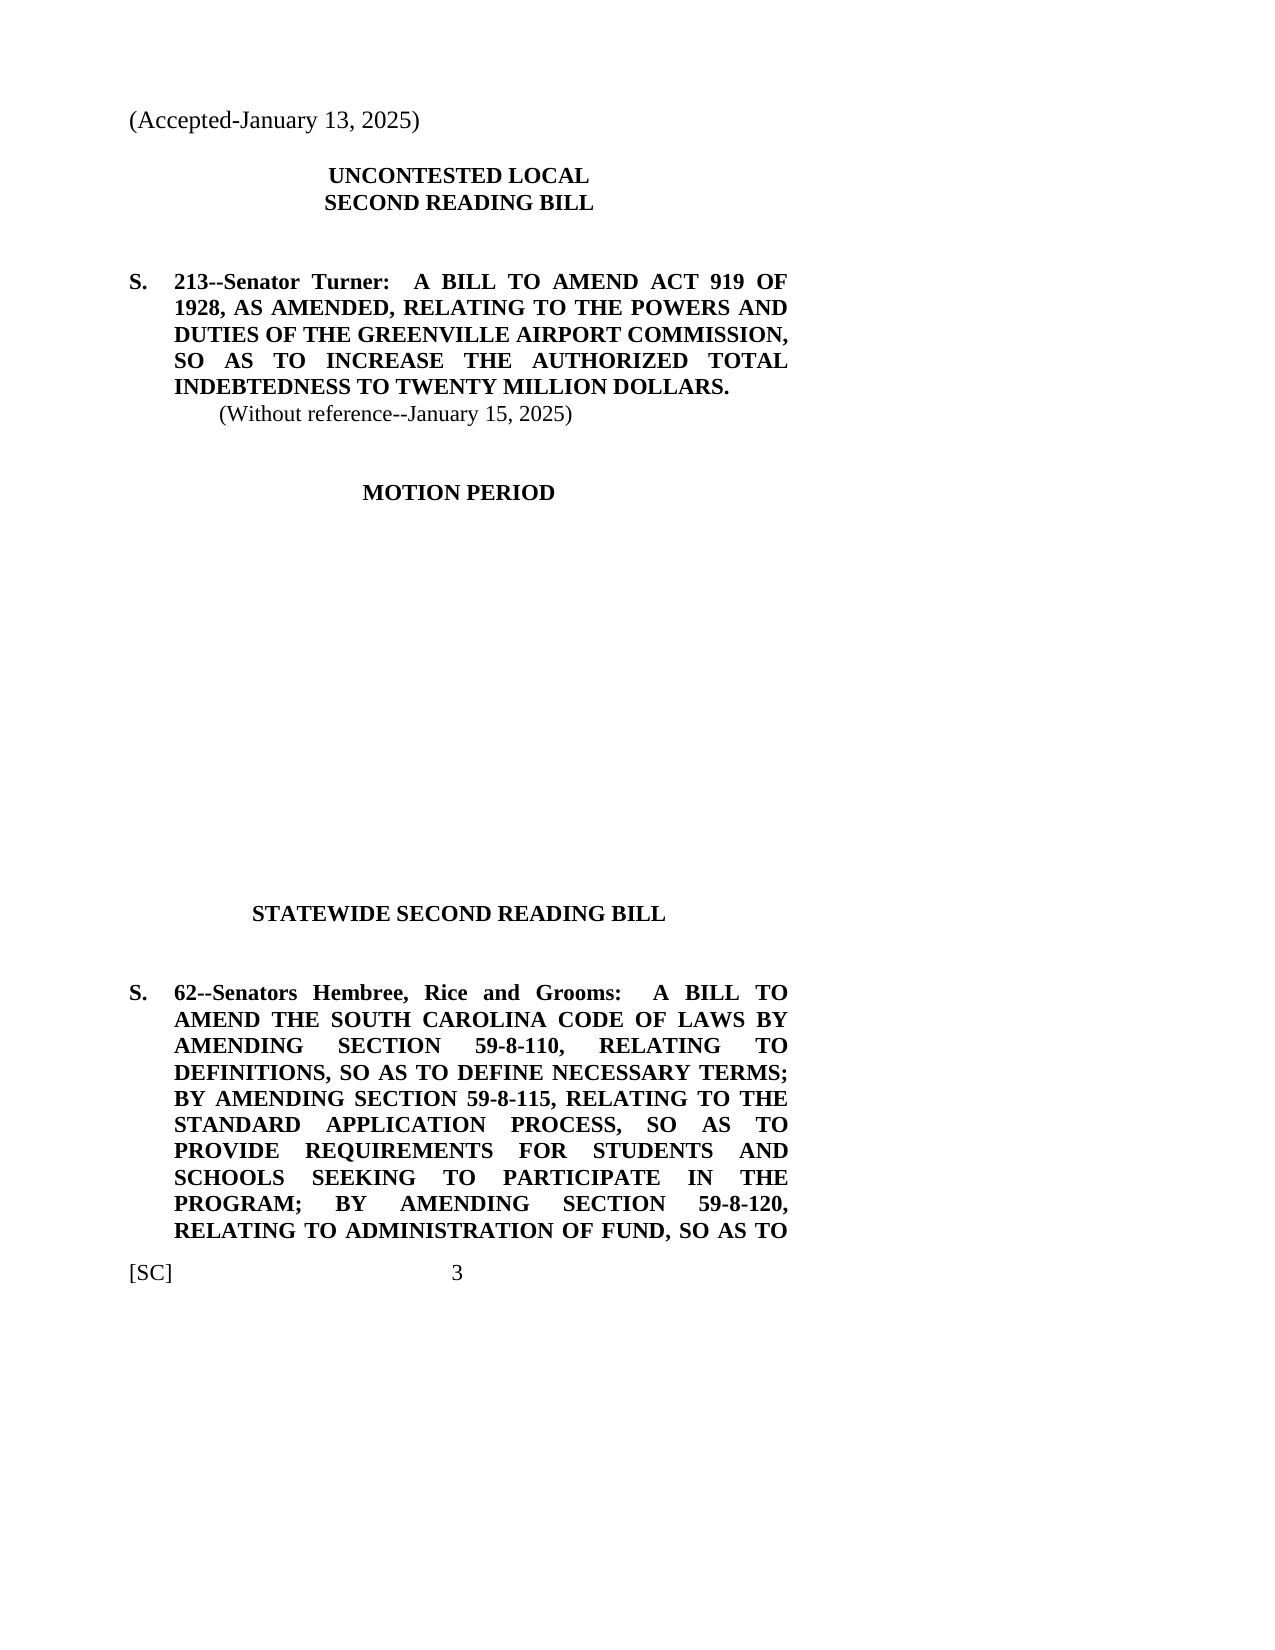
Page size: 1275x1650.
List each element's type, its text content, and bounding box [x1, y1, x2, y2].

subtitle STATEWIDE SECOND READING BILL [129, 900, 789, 927]
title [129, 979, 789, 1243]
text UNCONTESTED LOCAL [129, 162, 789, 189]
text (Accepted-January 13, 2025) [129, 105, 789, 134]
title S. 213--Senator Turner: A BILL TO AMEND ACT 919 OF 1928, AS AMENDED, RELATING TO THE POWERS AND DUTIES OF THE GREENVILLE AIRPORT COMMISSION, SO AS TO INCREASE THE AUTHORIZED TOTAL INDEBTEDNESS TO TWENTY MILLION DOLLARS. [129, 268, 789, 400]
subtitle SECOND READING BILL [129, 189, 789, 215]
subtitle MOTION PERIOD [129, 479, 789, 505]
text (Without reference--January 15, 2025) [219, 400, 789, 426]
